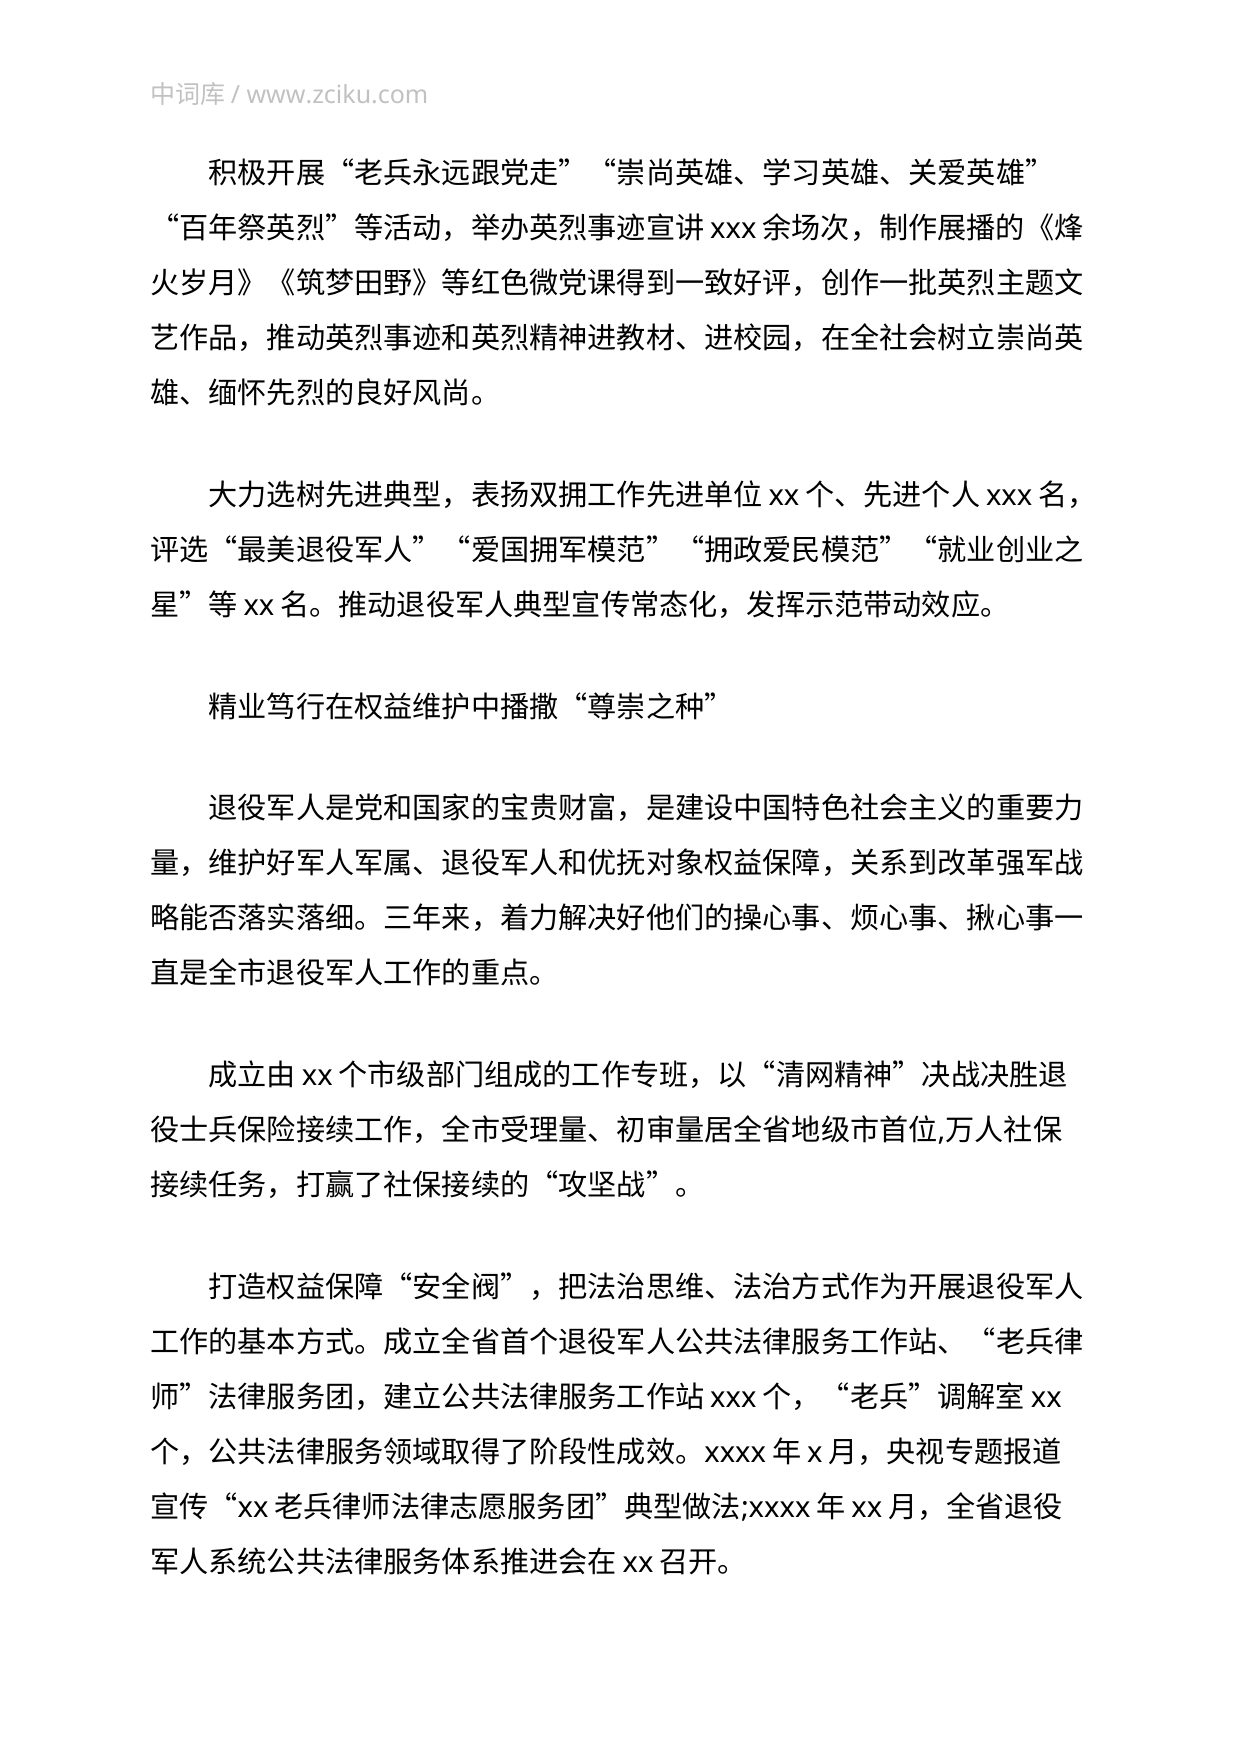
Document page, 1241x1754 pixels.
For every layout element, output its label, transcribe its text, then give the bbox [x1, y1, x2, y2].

text 精业笃行在权益维护中播撒“尊崇之种” [150, 683, 1090, 726]
text 大力选树先进典型，表扬双拥工作先进单位xx个、先进个人xxx名，评选“最美退役军人”“爱国拥军模范”“拥政爱民模范”“就业创业之星”等xx名。推动退役军人典型宣传常态化，发挥示范带动效应。 [150, 471, 1090, 624]
text 退役军人是党和国家的宝贵财富，是建设中国特色社会主义的重要力量，维护好军人军属、退役军人和优抚对象权益保障，关系到改革强军战略能否落实落细。三年来，着力解决好他们的操心事、烦心事、揪心事一直是全市退役军人工作的重点。 [150, 785, 1090, 992]
text 成立由xx个市级部门组成的工作专班，以“清网精神”决战决胜退役士兵保险接续工作，全市受理量、初审量居全省地级市首位,万人社保接续任务，打赢了社保接续的“攻坚战”。 [150, 1052, 1090, 1204]
text 积极开展“老兵永远跟党走”“崇尚英雄、学习英雄、关爱英雄”“百年祭英烈”等活动，举办英烈事迹宣讲xxx余场次，制作展播的《烽火岁月》《筑梦田野》等红色微党课得到一致好评，创作一批英烈主题文艺作品，推动英烈事迹和英烈精神进教材、进校园，在全社会树立崇尚英雄、缅怀先烈的良好风尚。 [150, 150, 1090, 412]
text 打造权益保障“安全阀”，把法治思维、法治方式作为开展退役军人工作的基本方式。成立全省首个退役军人公共法律服务工作站、“老兵律师”法律服务团，建立公共法律服务工作站xxx个，“老兵”调解室xx个，公共法律服务领域取得了阶段性成效。xxxx年x月，央视专题报道宣传“xx老兵律师法律志愿服务团”典型做法;xxxx年xx月，全省退役军人系统公共法律服务体系推进会在xx召开。 [150, 1263, 1090, 1581]
